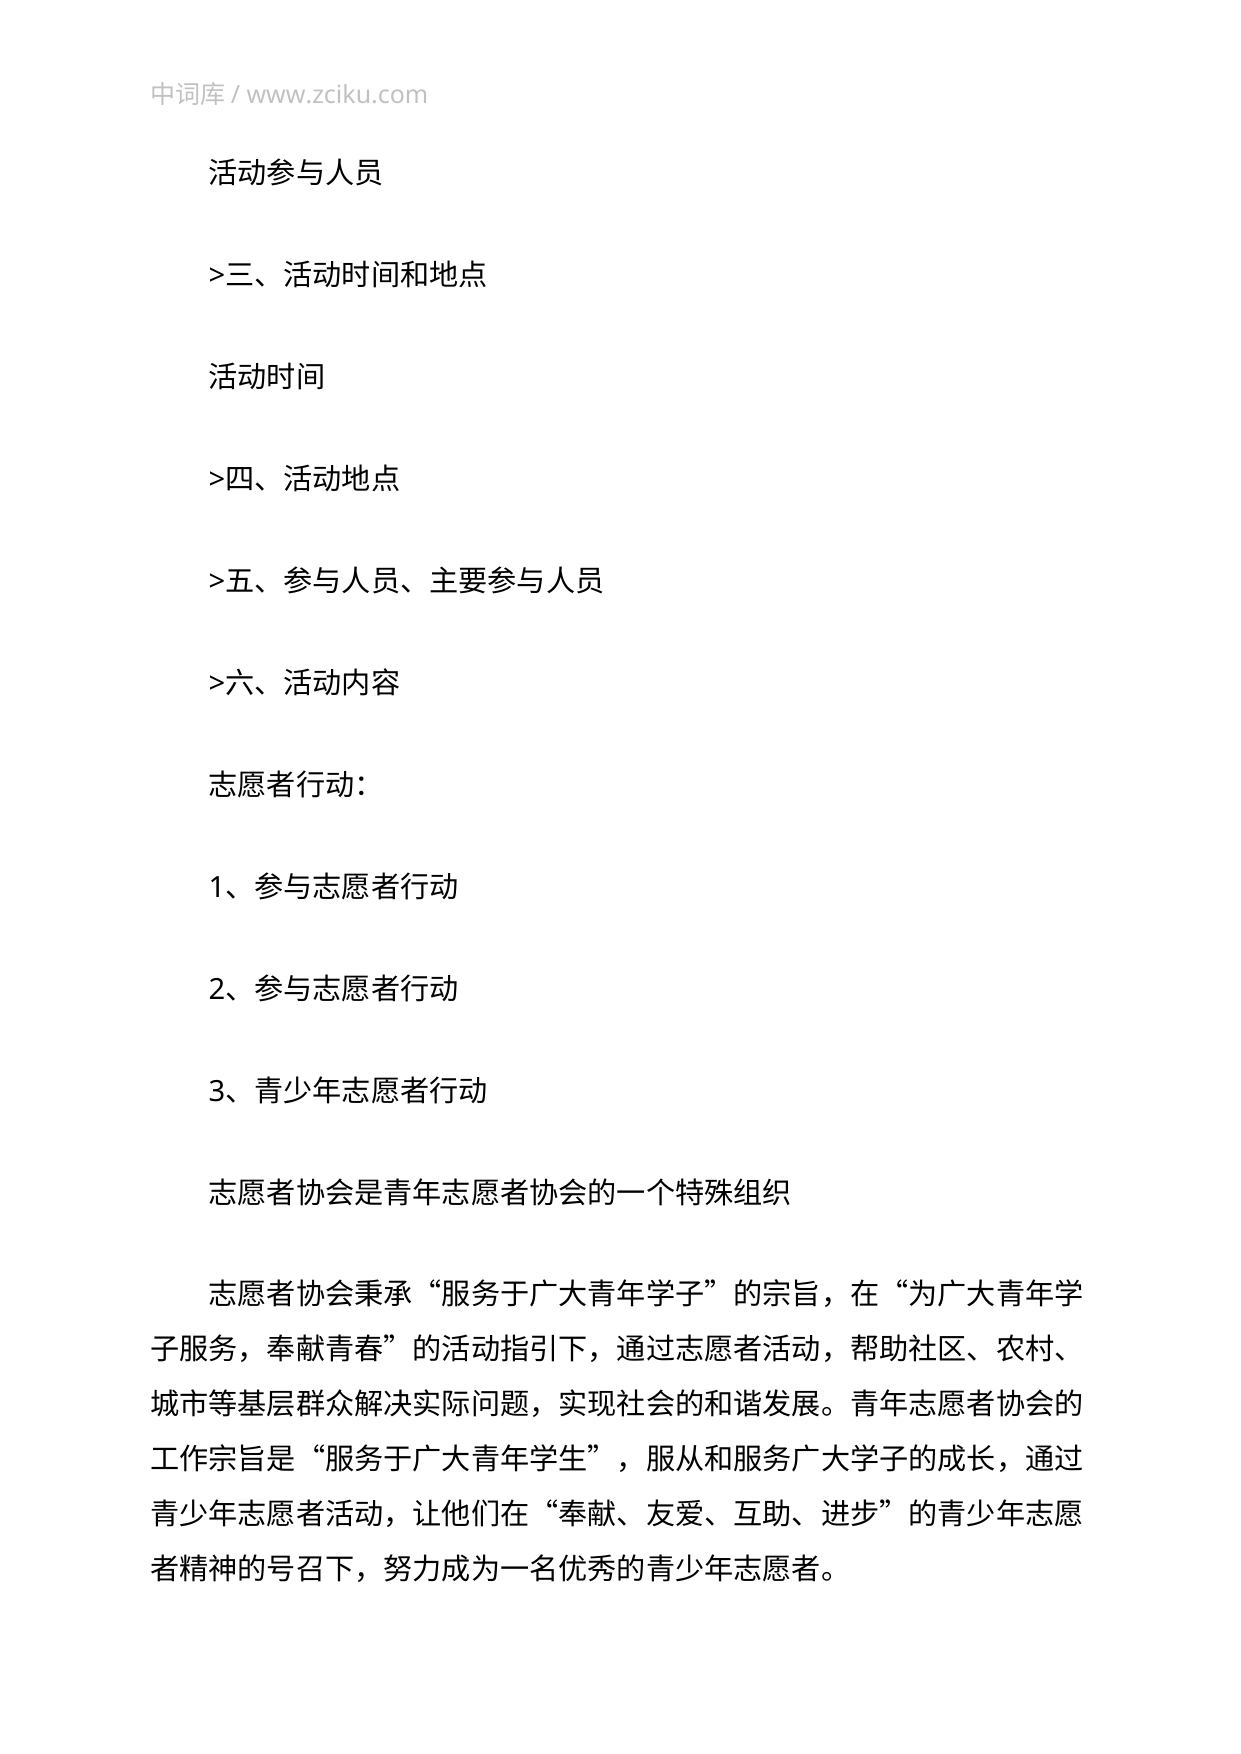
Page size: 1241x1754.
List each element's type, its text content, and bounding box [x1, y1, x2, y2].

text 志愿者行动： [150, 761, 1090, 804]
text 活动时间 [150, 354, 1090, 396]
text 2、参与志愿者行动 [150, 965, 1090, 1008]
text >三、活动时间和地点 [150, 252, 1090, 294]
text >五、参与人员、主要参与人员 [150, 557, 1090, 600]
text 3、青少年志愿者行动 [150, 1067, 1090, 1109]
text 志愿者协会是青年志愿者协会的一个特殊组织 [150, 1169, 1090, 1211]
text 1、参与志愿者行动 [150, 863, 1090, 906]
text 志愿者协会秉承“服务于广大青年学子”的宗旨，在“为广大青年学子服务，奉献青春”的活动指引下，通过志愿者活动，帮助社区、农村、城市等基层群众解决实际问题，实现社会的和谐发展。青年志愿者协会的工作宗旨是“服务于广大青年学生”，服从和服务广大学子的成长，通过青少年志愿者活动，让他们在“奉献、友爱、互助、进步”的青少年志愿者精神的号召下，努力成为一名优秀的青少年志愿者。 [150, 1271, 1090, 1588]
text >六、活动内容 [150, 659, 1090, 702]
text 活动参与人员 [150, 150, 1090, 192]
text >四、活动地点 [150, 456, 1090, 498]
